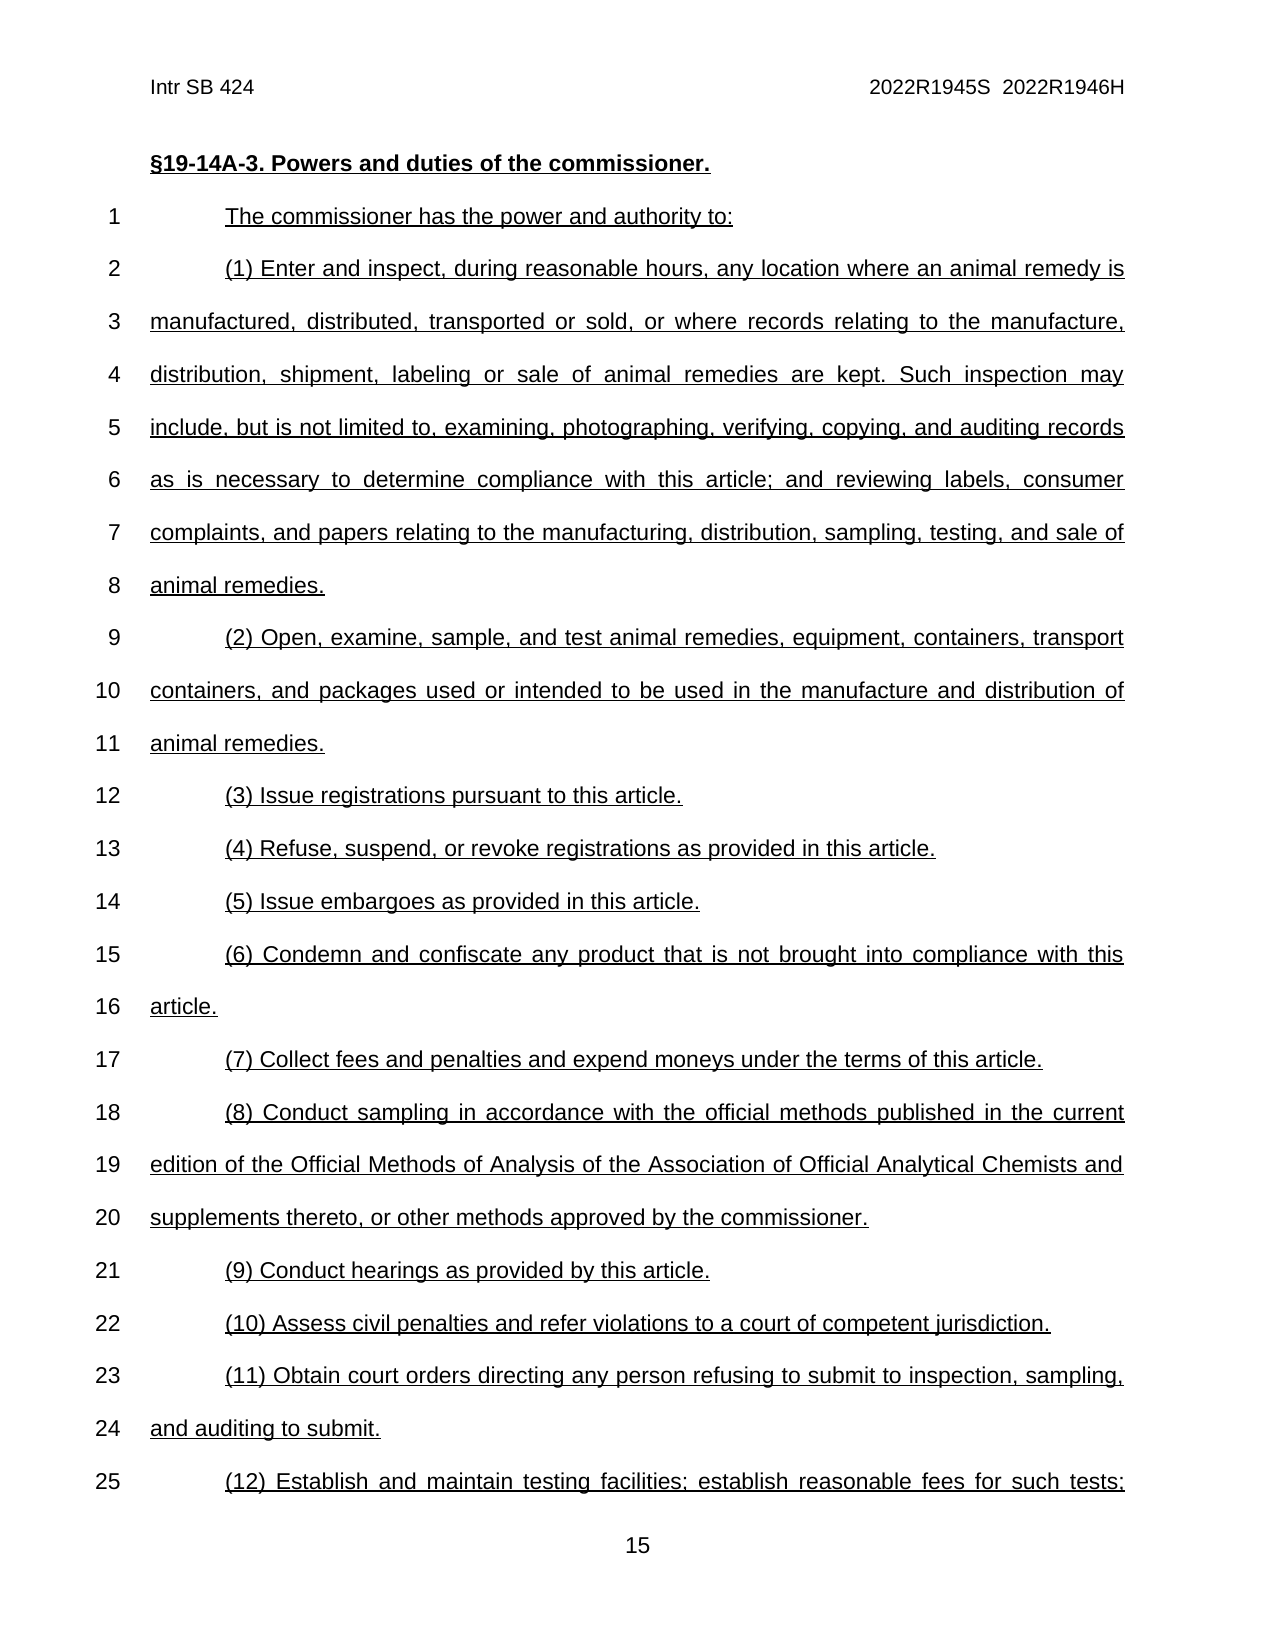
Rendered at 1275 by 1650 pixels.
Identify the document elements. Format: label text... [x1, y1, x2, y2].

text (9) Conduct hearings as provided by this article. [150, 1257, 1125, 1283]
text (1) Enter and inspect, during reasonable hours, any location where an animal remedy is manufactured, distributed, transported or sold, or where records relating to the manufacture, distribution, shipment, labeling or sale of animal remedies are kept. Such inspection may include, but is not limited to, examining, photographing, verifying, copying, and auditing records as is necessary to determine compliance with this article; and reviewing labels, consumer complaints, and papers relating to the manufacturing, distribution, sampling, testing, and sale of animal remedies. [150, 332, 1125, 436]
text (1) Enter and inspect, during reasonable hours, any location where an animal remedy is manufactured, distributed, transported or sold, or where records relating to the manufacture, distribution, shipment, labeling or sale of animal remedies are kept. Such inspection may include, but is not limited to, examining, photographing, verifying, copying, and auditing records as is necessary to determine compliance with this article; and reviewing labels, consumer complaints, and papers relating to the manufacturing, distribution, sampling, testing, and sale of animal remedies. [150, 490, 1125, 542]
text (11) Obtain court orders directing any person refusing to submit to inspection, sampling, and auditing to submit. [150, 1362, 1125, 1441]
text (8) Conduct sampling in accordance with the official methods published in the current edition of the Official Methods of Analysis of the Association of Official Analytical Chemists and supplements thereto, or other methods approved by the commissioner. [150, 1099, 1125, 1231]
text (5) Issue embargoes as provided in this article. [150, 888, 1125, 914]
text (10) Assess civil penalties and refer violations to a court of competent jurisdiction. [150, 1309, 1125, 1336]
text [150, 1468, 1125, 1494]
text The commissioner has the power and authority to: [150, 203, 1125, 229]
text (1) Enter and inspect, during reasonable hours, any location where an animal remedy is manufactured, distributed, transported or sold, or where records relating to the manufacture, distribution, shipment, labeling or sale of animal remedies are kept. Such inspection may include, but is not limited to, examining, photographing, verifying, copying, and auditing records as is necessary to determine compliance with this article; and reviewing labels, consumer complaints, and papers relating to the manufacturing, distribution, sampling, testing, and sale of animal remedies. [150, 543, 1125, 598]
text (3) Issue registrations pursuant to this article. [150, 782, 1125, 809]
text (7) Collect fees and penalties and expend moneys under the terms of this article. [150, 1046, 1125, 1072]
subtitle §19-14A-3. Powers and duties of the commissioner. [150, 150, 1125, 176]
text (2) Open, examine, sample, and test animal remedies, equipment, containers, transport containers, and packages used or intended to be used in the manufacture and distribution of animal remedies. [150, 701, 1125, 756]
text (6) Condemn and confiscate any product that is not brought into compliance with this article. [150, 941, 1125, 1020]
text (1) Enter and inspect, during reasonable hours, any location where an animal remedy is manufactured, distributed, transported or sold, or where records relating to the manufacture, distribution, shipment, labeling or sale of animal remedies are kept. Such inspection may include, but is not limited to, examining, photographing, verifying, copying, and auditing records as is necessary to determine compliance with this article; and reviewing labels, consumer complaints, and papers relating to the manufacturing, distribution, sampling, testing, and sale of animal remedies. [150, 438, 1125, 489]
text (4) Refuse, suspend, or revoke registrations as provided in this article. [150, 835, 1125, 862]
text (2) Open, examine, sample, and test animal remedies, equipment, containers, transport containers, and packages used or intended to be used in the manufacture and distribution of animal remedies. [150, 624, 1125, 700]
text (1) Enter and inspect, during reasonable hours, any location where an animal remedy is manufactured, distributed, transported or sold, or where records relating to the manufacture, distribution, shipment, labeling or sale of animal remedies are kept. Such inspection may include, but is not limited to, examining, photographing, verifying, copying, and auditing records as is necessary to determine compliance with this article; and reviewing labels, consumer complaints, and papers relating to the manufacturing, distribution, sampling, testing, and sale of animal remedies. [150, 255, 1125, 331]
